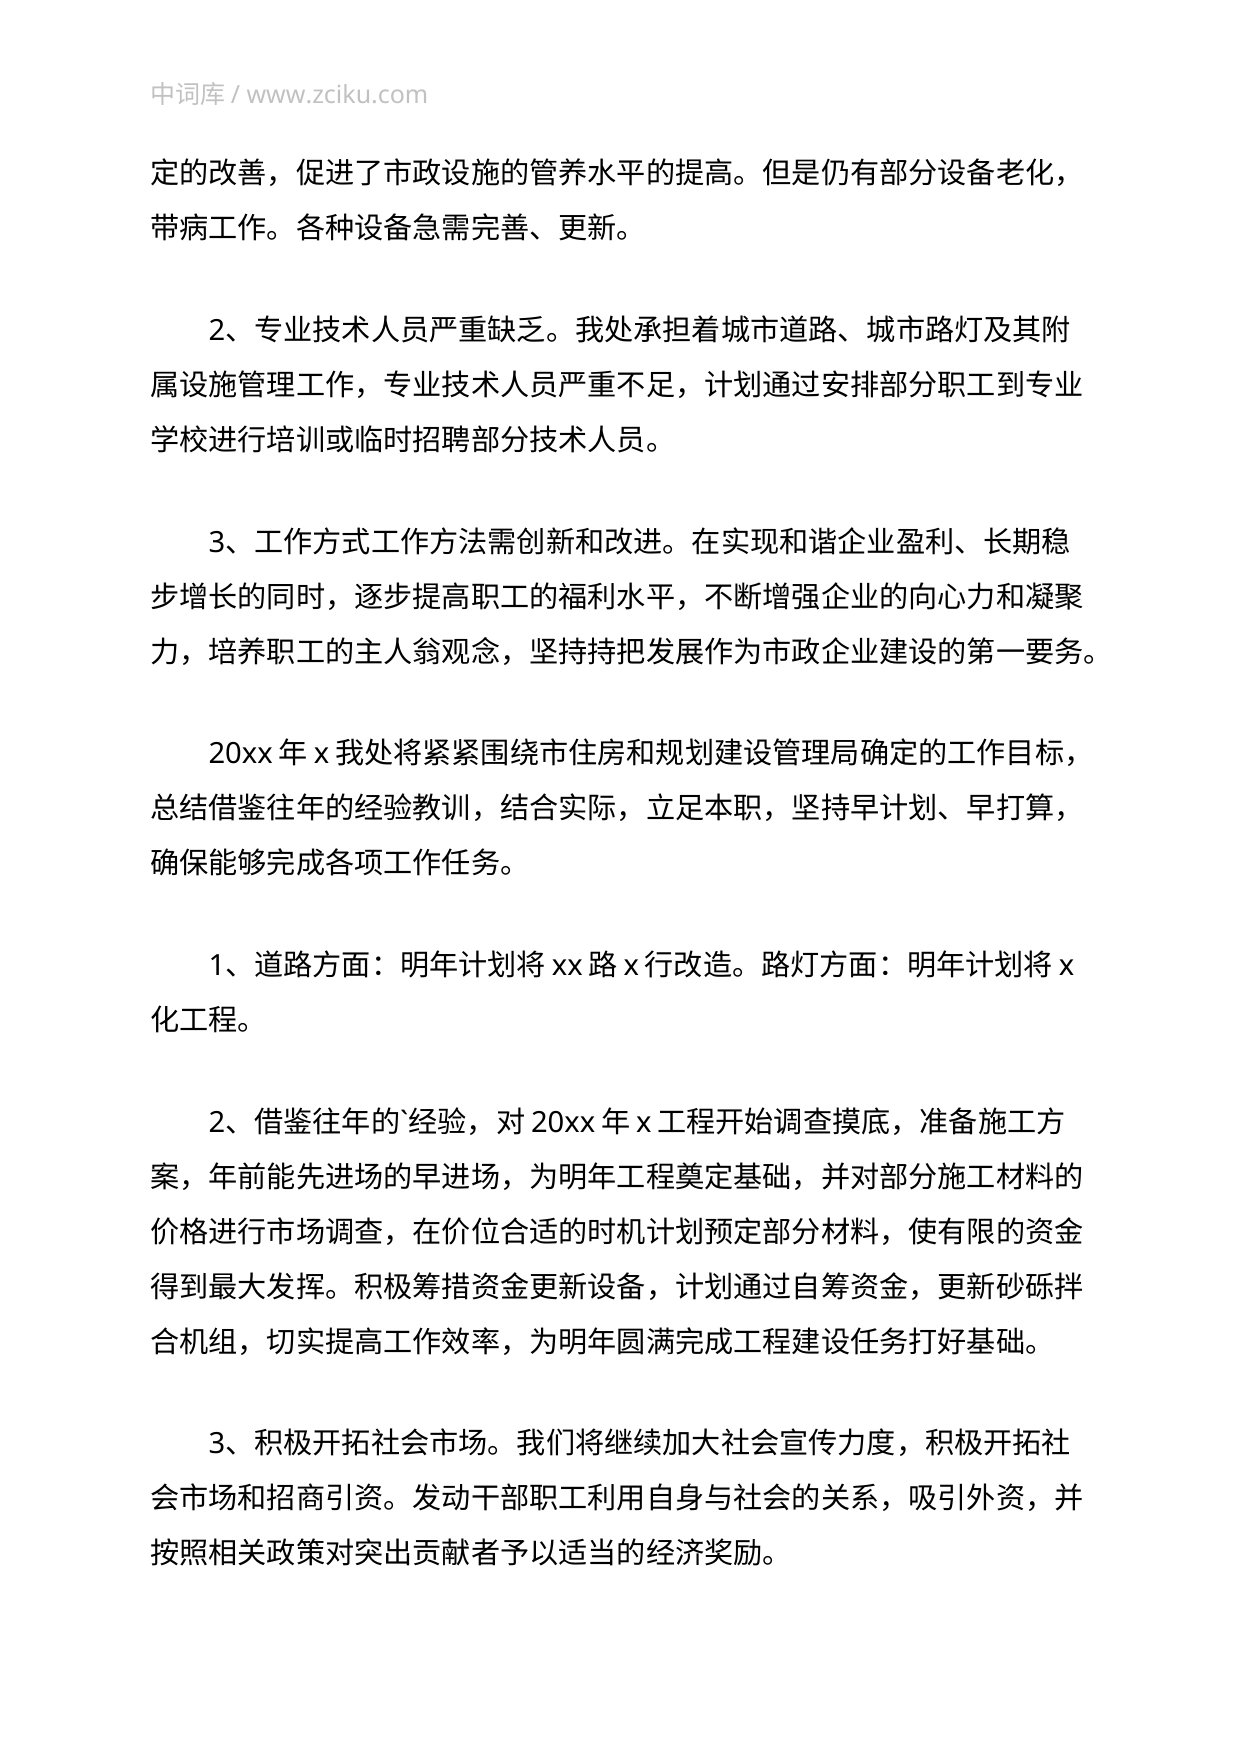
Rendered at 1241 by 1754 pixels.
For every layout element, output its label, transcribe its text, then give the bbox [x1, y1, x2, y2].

text 20xx年x我处将紧紧围绕市住房和规划建设管理局确定的工作目标，总结借鉴往年的经验教训，结合实际，立足本职，坚持早计划、早打算，确保能够完成各项工作任务。 [150, 730, 1090, 882]
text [150, 150, 1090, 247]
text 3、积极开拓社会市场。我们将继续加大社会宣传力度，积极开拓社会市场和招商引资。发动干部职工利用自身与社会的关系，吸引外资，并按照相关政策对突出贡献者予以适当的经济奖励。 [150, 1420, 1090, 1572]
text 2、借鉴往年的`经验，对20xx年x工程开始调查摸底，准备施工方案，年前能先进场的早进场，为明年工程奠定基础，并对部分施工材料的价格进行市场调查，在价位合适的时机计划预定部分材料，使有限的资金得到最大发挥。积极筹措资金更新设备，计划通过自筹资金，更新砂砾拌合机组，切实提高工作效率，为明年圆满完成工程建设任务打好基础。 [150, 1098, 1090, 1360]
text 1、道路方面：明年计划将xx路x行改造。路灯方面：明年计划将x化工程。 [150, 942, 1090, 1039]
text 2、专业技术人员严重缺乏。我处承担着城市道路、城市路灯及其附属设施管理工作，专业技术人员严重不足，计划通过安排部分职工到专业学校进行培训或临时招聘部分技术人员。 [150, 307, 1090, 459]
text 3、工作方式工作方法需创新和改进。在实现和谐企业盈利、长期稳步增长的同时，逐步提高职工的福利水平，不断增强企业的向心力和凝聚力，培养职工的主人翁观念，坚持持把发展作为市政企业建设的第一要务。 [150, 518, 1090, 671]
